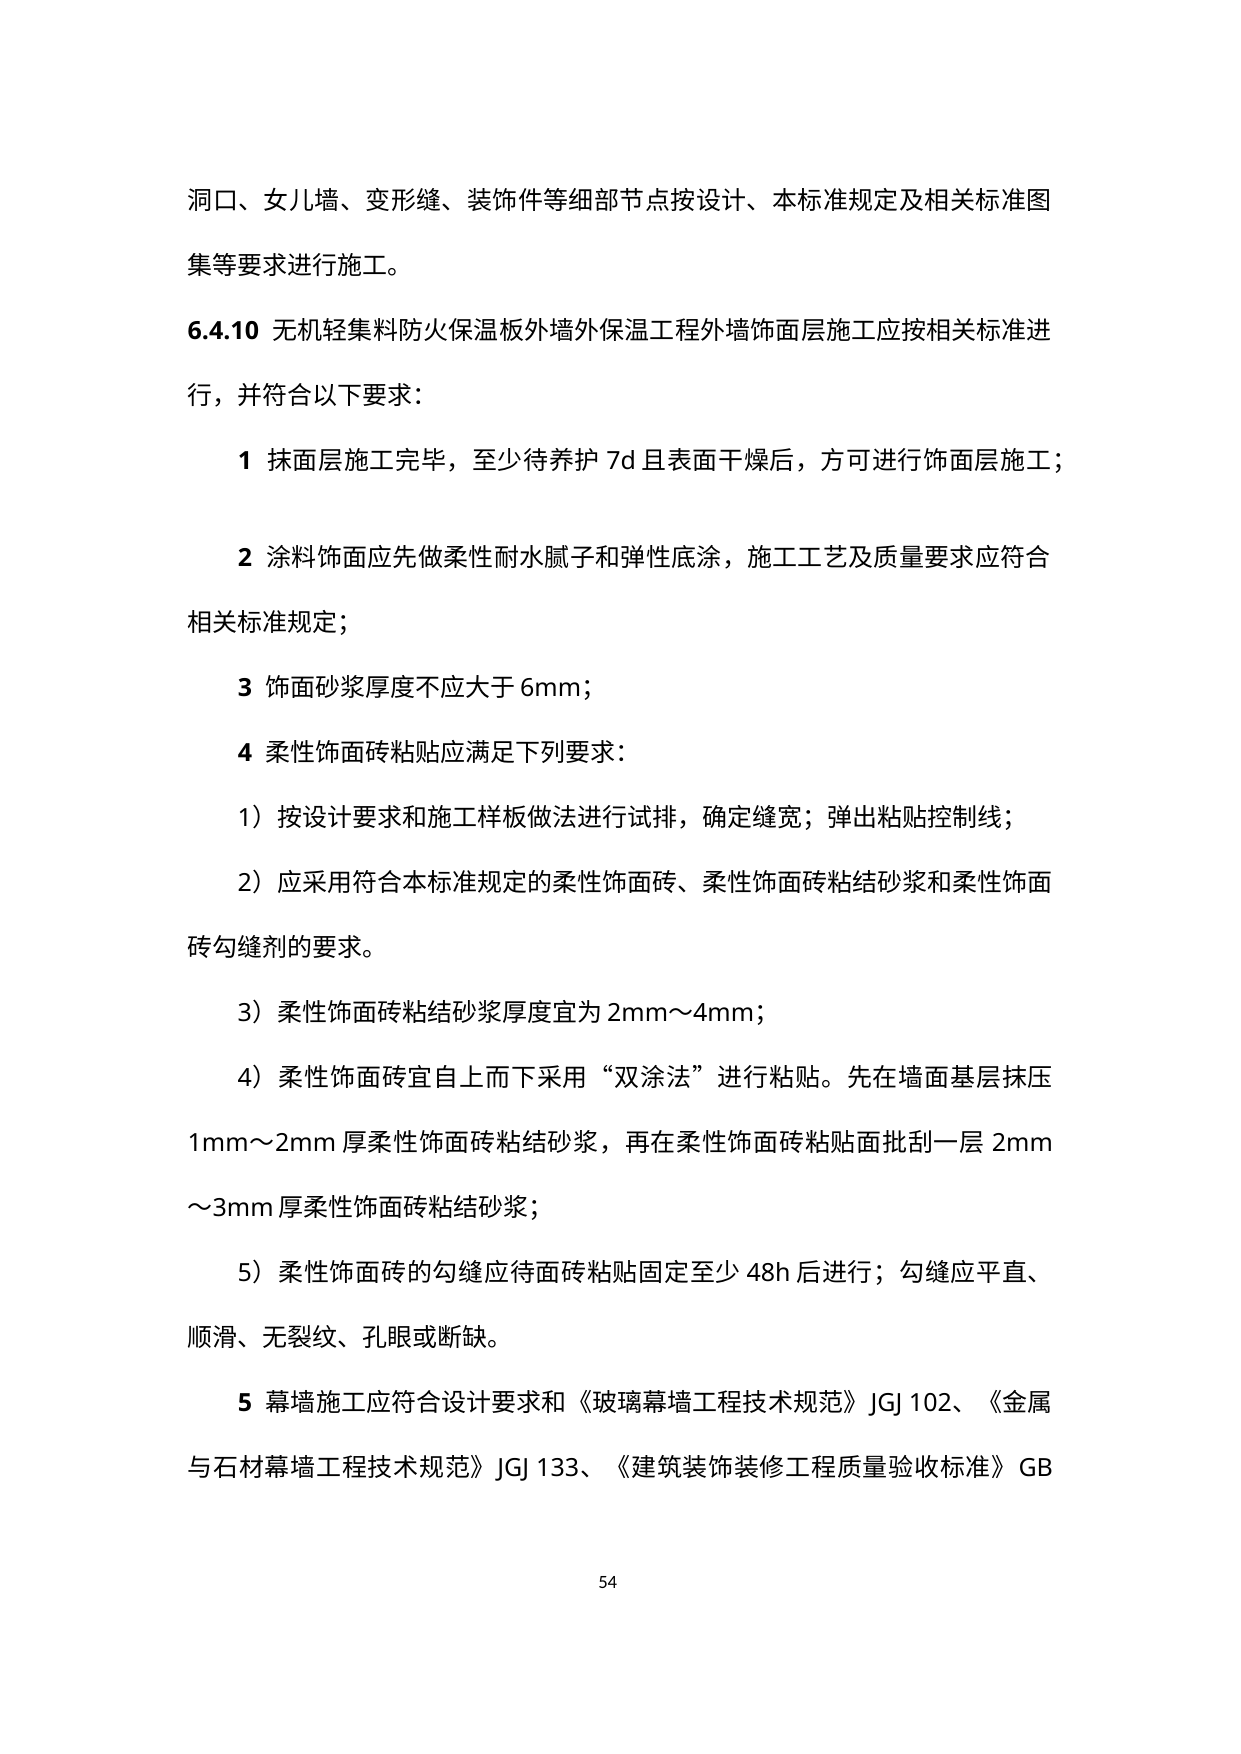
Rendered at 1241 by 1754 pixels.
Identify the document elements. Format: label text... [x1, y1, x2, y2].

text 2）应采用符合本标准规定的柔性饰面砖、柔性饰面砖粘结砂浆和柔性饰面砖勾缝剂的要求。 [187, 848, 1053, 978]
text 3 饰面砂浆厚度不应大于6mm； [187, 653, 1053, 718]
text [187, 1368, 1053, 1498]
text 4）柔性饰面砖宜自上而下采用“双涂法”进行粘贴。先在墙面基层抹压1mm～2mm厚柔性饰面砖粘结砂浆，再在柔性饰面砖粘贴面批刮一层2mm～3mm厚柔性饰面砖粘结砂浆； [187, 1043, 1053, 1238]
text 1 抹面层施工完毕，至少待养护7d且表面干燥后，方可进行饰面层施工； [187, 426, 1053, 523]
text 1）按设计要求和施工样板做法进行试排，确定缝宽；弹出粘贴控制线； [187, 783, 1053, 848]
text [187, 166, 1053, 296]
text 5）柔性饰面砖的勾缝应待面砖粘贴固定至少48h后进行；勾缝应平直、顺滑、无裂纹、孔眼或断缺。 [187, 1238, 1053, 1368]
text 3）柔性饰面砖粘结砂浆厚度宜为2mm～4mm； [187, 978, 1053, 1043]
text 2 涂料饰面应先做柔性耐水腻子和弹性底涂，施工工艺及质量要求应符合相关标准规定； [187, 523, 1053, 653]
text 6.4.10 无机轻集料防火保温板外墙外保温工程外墙饰面层施工应按相关标准进行，并符合以下要求： [187, 296, 1053, 426]
text 4 柔性饰面砖粘贴应满足下列要求： [187, 718, 1053, 783]
